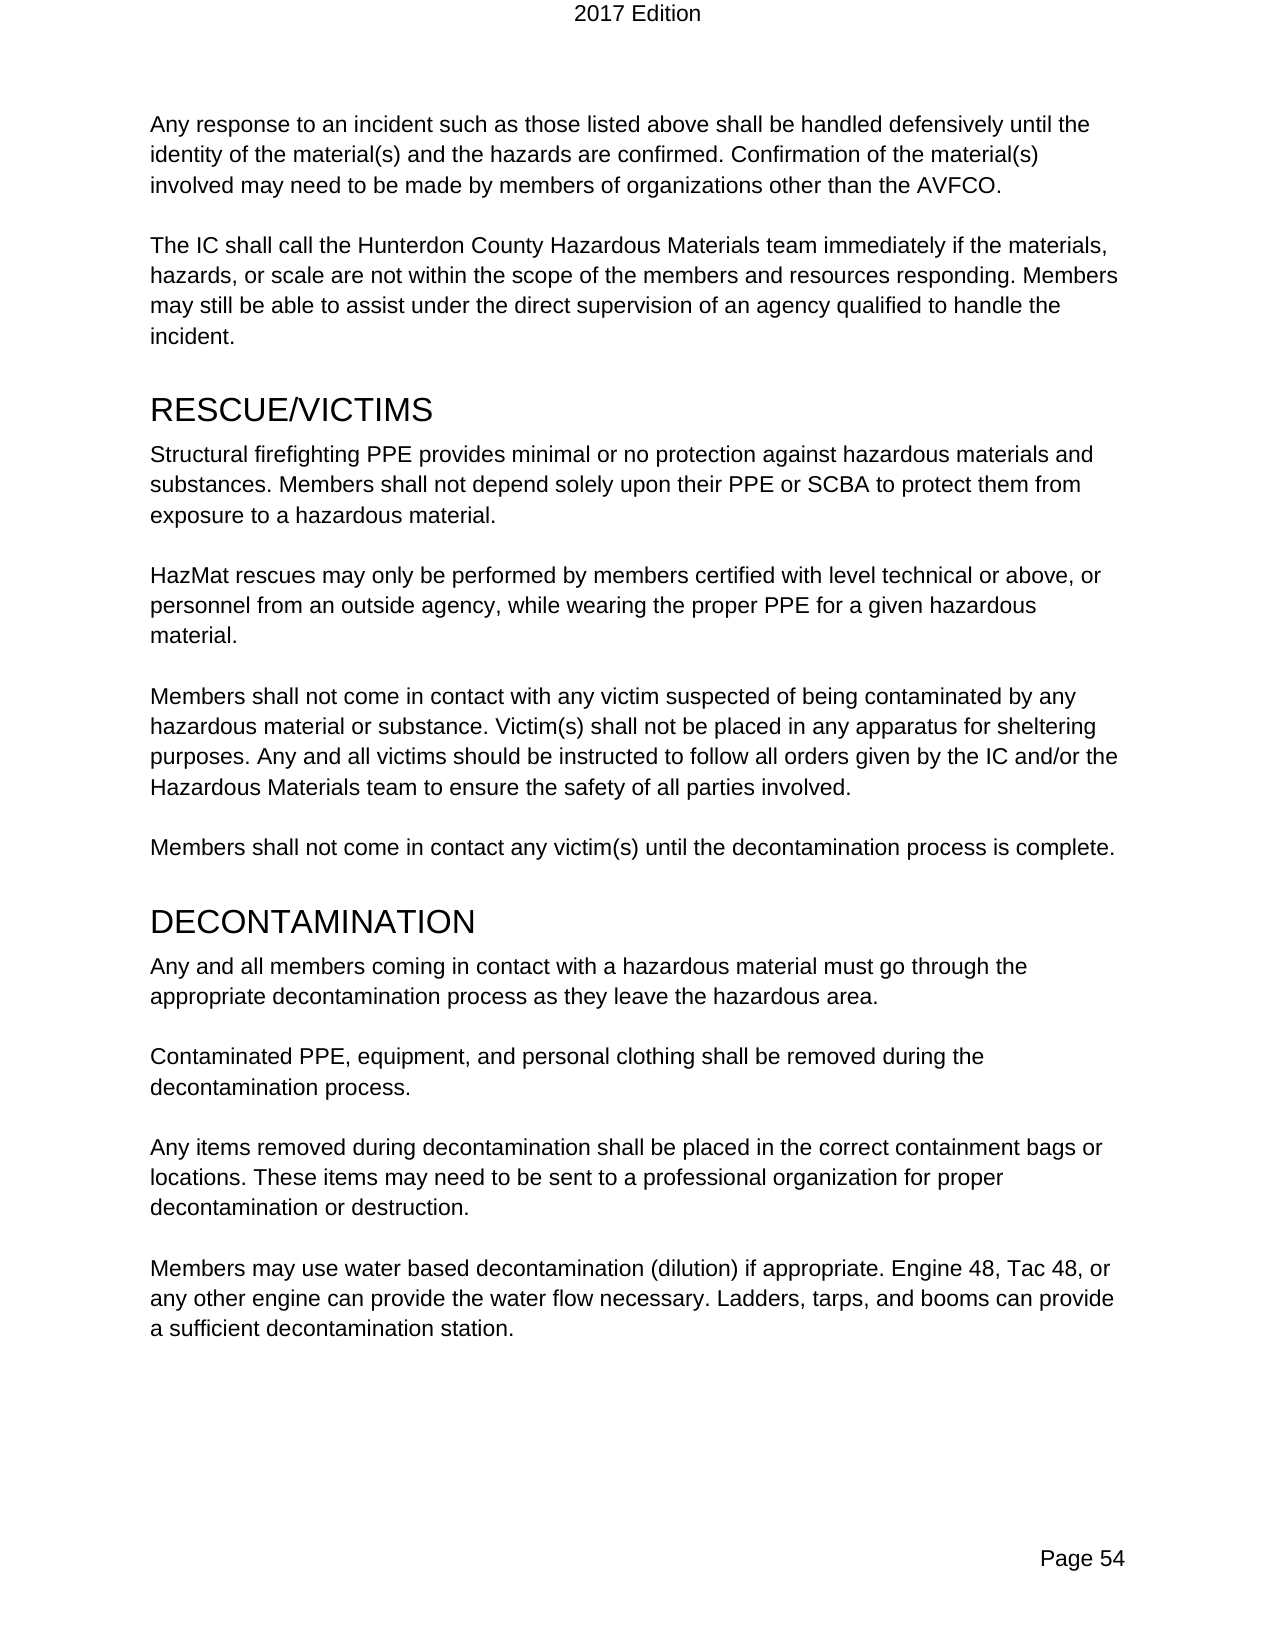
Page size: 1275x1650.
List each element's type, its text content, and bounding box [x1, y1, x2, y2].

text Any response to an incident such as those listed above shall be handled defensively until the identity of the material(s) and the hazards are confirmed. Confirmation of the material(s) involved may need to be made by members of organizations other than the AVFCO. [150, 111, 1125, 198]
text Members may use water based decontamination (dilution) if appropriate. Engine 48, Tac 48, or any other engine can provide the water flow necessary. Ladders, tarps, and booms can provide a sufficient decontamination station. [150, 1255, 1125, 1341]
text Any and all members coming in contact with a hazardous material must go through the appropriate decontamination process as they leave the hazardous area. [150, 953, 1125, 1009]
text Members shall not come in contact with any victim suspected of being contaminated by any hazardous material or substance. Victim(s) shall not be placed in any apparatus for sheltering purposes. Any and all victims should be instructed to follow all orders given by the IC and/or the Hazardous Materials team to ensure the safety of all parties involved. [150, 683, 1125, 800]
text Contaminated PPE, equipment, and personal clothing shall be removed during the decontamination process. [150, 1043, 1125, 1100]
text HazMat rescues may only be performed by members certified with level technical or above, or personnel from an outside agency, while wearing the proper PPE for a given hazardous material. [150, 562, 1125, 649]
text Any items removed during decontamination shall be placed in the correct containment bags or locations. These items may need to be sent to a professional organization for proper decontamination or destruction. [150, 1134, 1125, 1221]
text Members shall not come in contact any victim(s) until the decontamination process is complete. [150, 834, 1125, 860]
subtitle DECONTAMINATION [150, 902, 1125, 940]
subtitle RESCUE/VICTIMS [150, 390, 1125, 429]
text Structural firefighting PPE provides minimal or no protection against hazardous materials and substances. Members shall not depend solely upon their PPE or SCBA to protect them from exposure to a hazardous material. [150, 441, 1125, 528]
text The IC shall call the Hunterdon County Hazardous Materials team immediately if the materials, hazards, or scale are not within the scope of the members and resources responding. Members may still be able to assist under the direct supervision of an agency qualified to handle the incident. [150, 232, 1125, 349]
